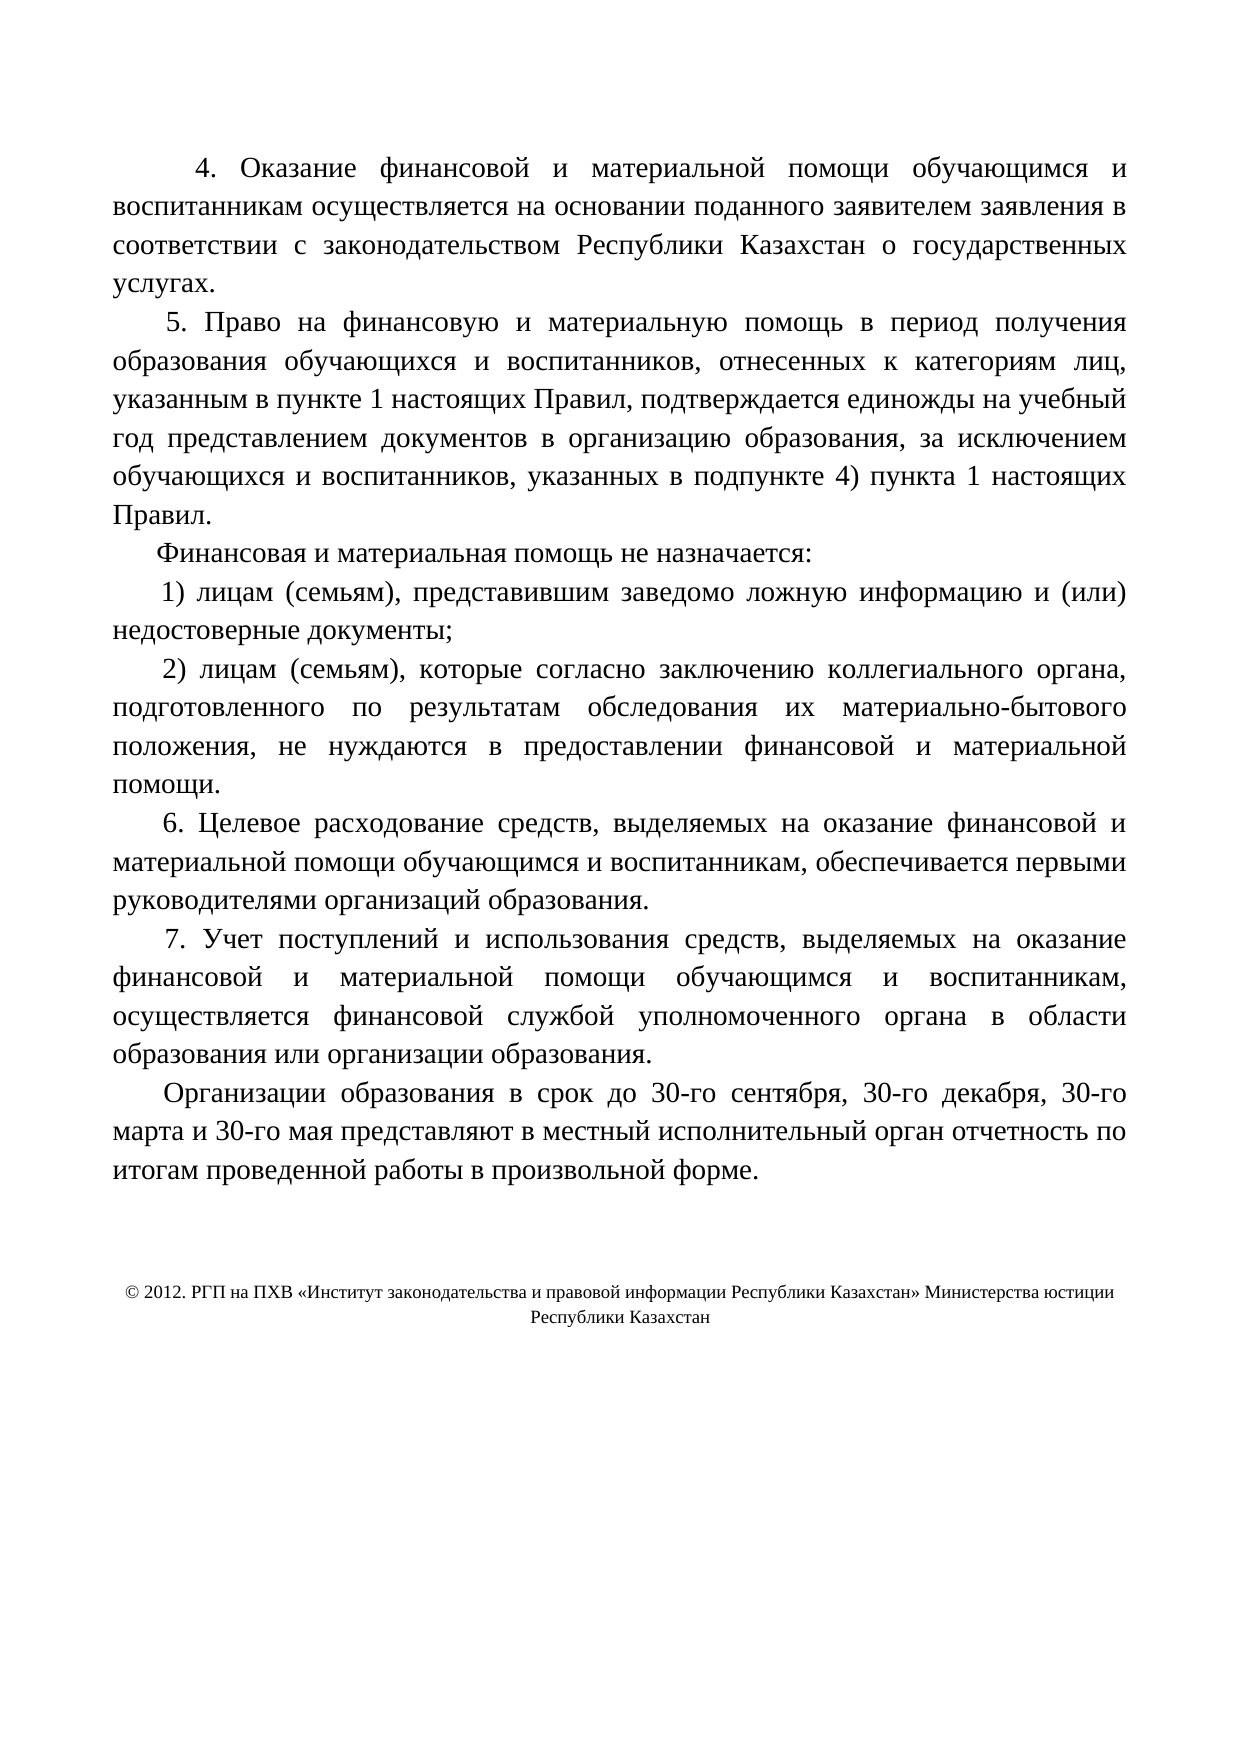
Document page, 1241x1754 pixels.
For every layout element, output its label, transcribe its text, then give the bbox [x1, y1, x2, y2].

text 4. Оказание финансовой и материальной помощи обучающимся и воспитанникам осуществляется на основании поданного заявителем заявления в соответствии с законодательством Республики Казахстан о государственных услугах. [112, 150, 1128, 299]
text © 2012. РГП на ПХВ «Институт законодательства и правовой информации Республики Казахстан» Министерства юстиции Республики Казахстан [112, 1281, 1128, 1328]
text Организации образования в срок до 30-го сентября, 30-го декабря, 30-го марта и 30-го мая представляют в местный исполнительный орган отчетность по итогам проведенной работы в произвольной форме. [112, 1075, 1128, 1186]
text 1) лицам (семьям), представившим заведомо ложную информацию и (или) недостоверные документы; [112, 574, 1128, 646]
text 6. Целевое расходование средств, выделяемых на оказание финансовой и материальной помощи обучающимся и воспитанникам, обеспечивается первыми руководителями организаций образования. [112, 805, 1128, 916]
text Финансовая и материальная помощь не назначается: [112, 535, 1128, 569]
text 2) лицам (семьям), которые согласно заключению коллегиального органа, подготовленного по результатам обследования их материально-бытового положения, не нуждаются в предоставлении финансовой и материальной помощи. [112, 651, 1128, 800]
text 5. Право на финансовую и материальную помощь в период получения образования обучающихся и воспитанников, отнесенных к категориям лиц, указанным в пункте 1 настоящих Правил, подтверждается единожды на учебный год представлением документов в организацию образования, за исключением обучающихся и воспитанников, указанных в подпункте 4) пункта 1 настоящих Правил. [112, 304, 1128, 530]
text 7. Учет поступлений и использования средств, выделяемых на оказание финансовой и материальной помощи обучающимся и воспитанникам, осуществляется финансовой службой уполномоченного органа в области образования или организации образования. [112, 921, 1128, 1070]
